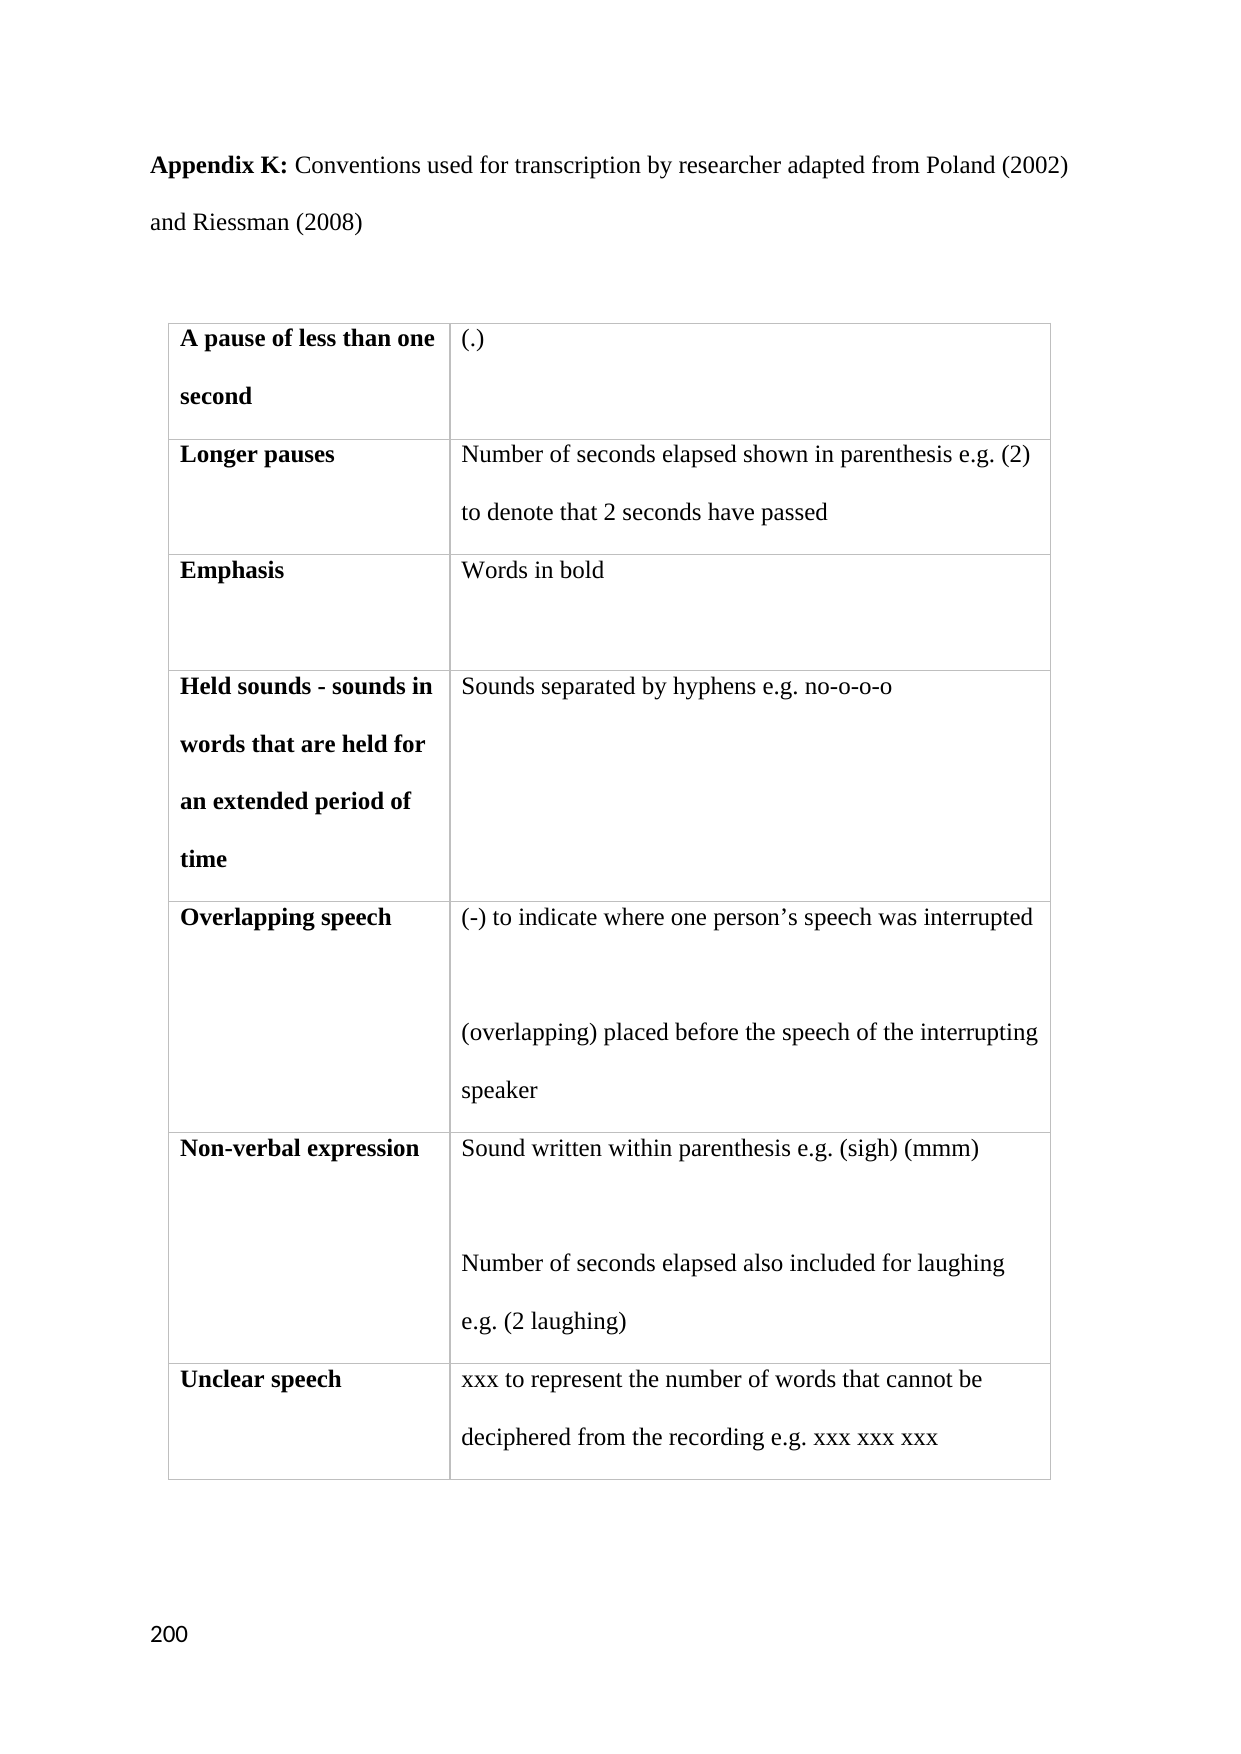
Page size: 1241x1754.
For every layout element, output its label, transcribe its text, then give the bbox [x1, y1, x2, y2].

text Appendix K: Conventions used for transcription by researcher adapted from Poland (2002) and Riessman (2008) [150, 150, 1090, 236]
table_cell Number of seconds elapsed shown in parenthesis e.g. (2) to denote that 2 seconds have passed [451, 440, 1050, 554]
table_cell Words in bold [451, 555, 1050, 670]
table_cell Sounds separated by hyphens e.g. no-o-o-o [451, 671, 1050, 901]
table_cell xxx to represent the number of words that cannot be deciphered from the recording e.g. xxx xxx xxx [451, 1364, 1050, 1479]
table_cell (-) to indicate where one person’s speech was interrupted (overlapping) placed before the speech of the interrupting speaker [451, 902, 1050, 1132]
table_header (.) [451, 324, 1050, 438]
table_cell Non-verbal expression [169, 1133, 449, 1363]
table_header A pause of less than one second [169, 324, 449, 438]
table_cell Unclear speech [169, 1364, 449, 1479]
table_cell Overlapping speech [169, 902, 449, 1132]
table_cell Held sounds - sounds in words that are held for an extended period of time [169, 671, 449, 901]
table_cell Sound written within parenthesis e.g. (sigh) (mmm) Number of seconds elapsed also included for laughing e.g. (2 laughing) [451, 1133, 1050, 1363]
table_cell Emphasis [169, 555, 449, 670]
table_cell Longer pauses [169, 440, 449, 554]
